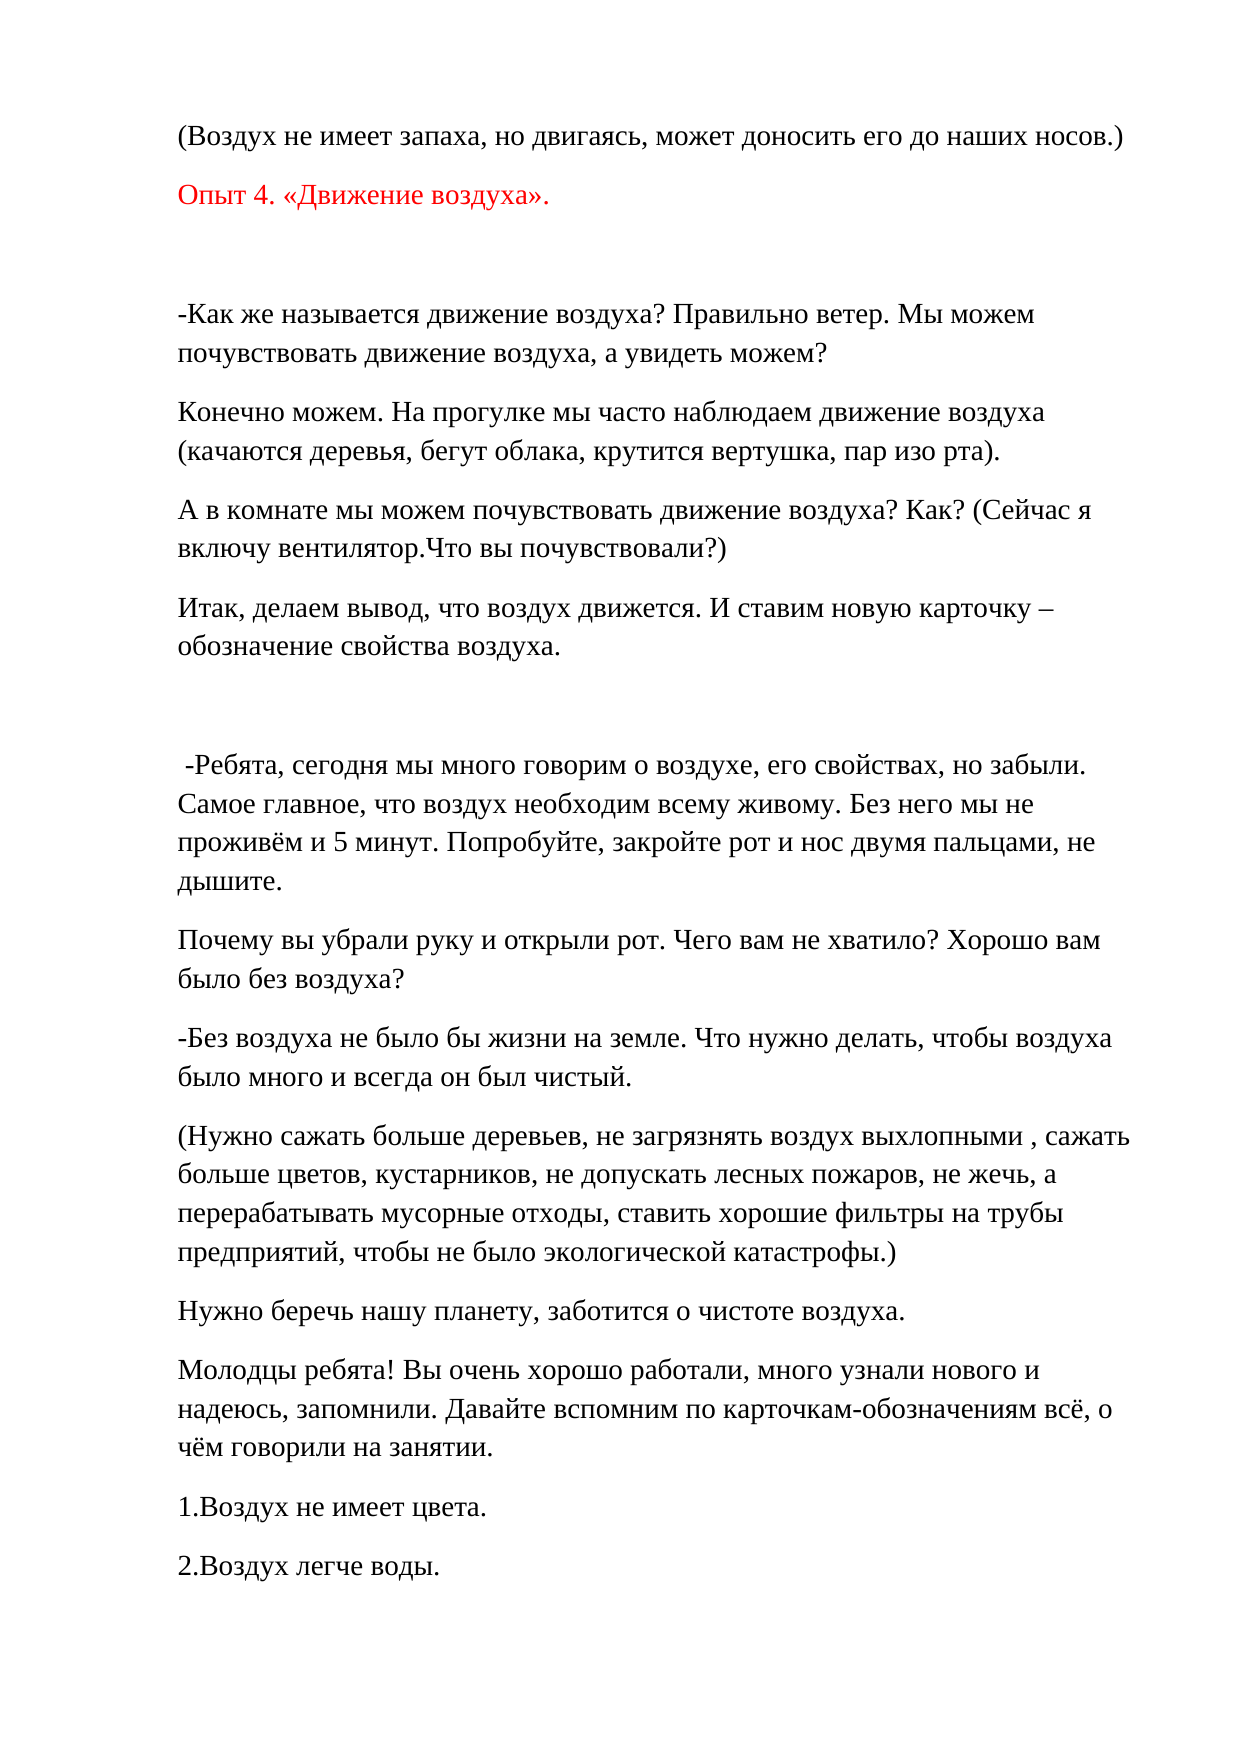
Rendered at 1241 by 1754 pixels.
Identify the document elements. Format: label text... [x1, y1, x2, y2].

text (Воздух не имеет запаха, но двигаясь, может доносить его до наших носов.) [177, 118, 1152, 152]
text А в комнате мы можем почувствовать движение воздуха? Как? (Сейчас я включу вентилятор.Что вы почувствовали?) [177, 492, 1152, 564]
text 1.Воздух не имеет цвета. [177, 1489, 1152, 1522]
text Итак, делаем вывод, что воздух движется. И ставим новую карточку – обозначение свойства воздуха. [177, 590, 1152, 662]
text 2.Воздух легче воды. [177, 1548, 1152, 1582]
text -Без воздуха не было бы жизни на земле. Что нужно делать, чтобы воздуха было много и всегда он был чистый. [177, 1020, 1152, 1092]
text -Ребята, сегодня мы много говорим о воздухе, его свойствах, но забыли. Самое главное, что воздух необходим всему живому. Без него мы не проживём и 5 минут. Попробуйте, закройте рот и нос двумя пальцами, не дышите. [177, 747, 1152, 896]
text Почему вы убрали руку и открыли рот. Чего вам не хватило? Хорошо вам было без воздуха? [177, 922, 1152, 994]
text Молодцы ребята! Вы очень хорошо работали, много узнали нового и надеюсь, запомнили. Давайте вспомним по карточкам-обозначениям всё, о чём говорили на занятии. [177, 1352, 1152, 1463]
text Конечно можем. На прогулке мы часто наблюдаем движение воздуха (качаются деревья, бегут облака, крутится вертушка, пар изо рта). [177, 394, 1152, 466]
text Нужно беречь нашу планету, заботится о чистоте воздуха. [177, 1293, 1152, 1327]
text Опыт 4. «Движение воздуха». [177, 177, 1152, 211]
text (Нужно сажать больше деревьев, не загрязнять воздух выхлопными , сажать больше цветов, кустарников, не допускать лесных пожаров, не жечь, а перерабатывать мусорные отходы, ставить хорошие фильтры на трубы предприятий, чтобы не было экологической катастрофы.) [177, 1118, 1152, 1267]
text -Как же называется движение воздуха? Правильно ветер. Мы можем почувствовать движение воздуха, а увидеть можем? [177, 296, 1152, 368]
